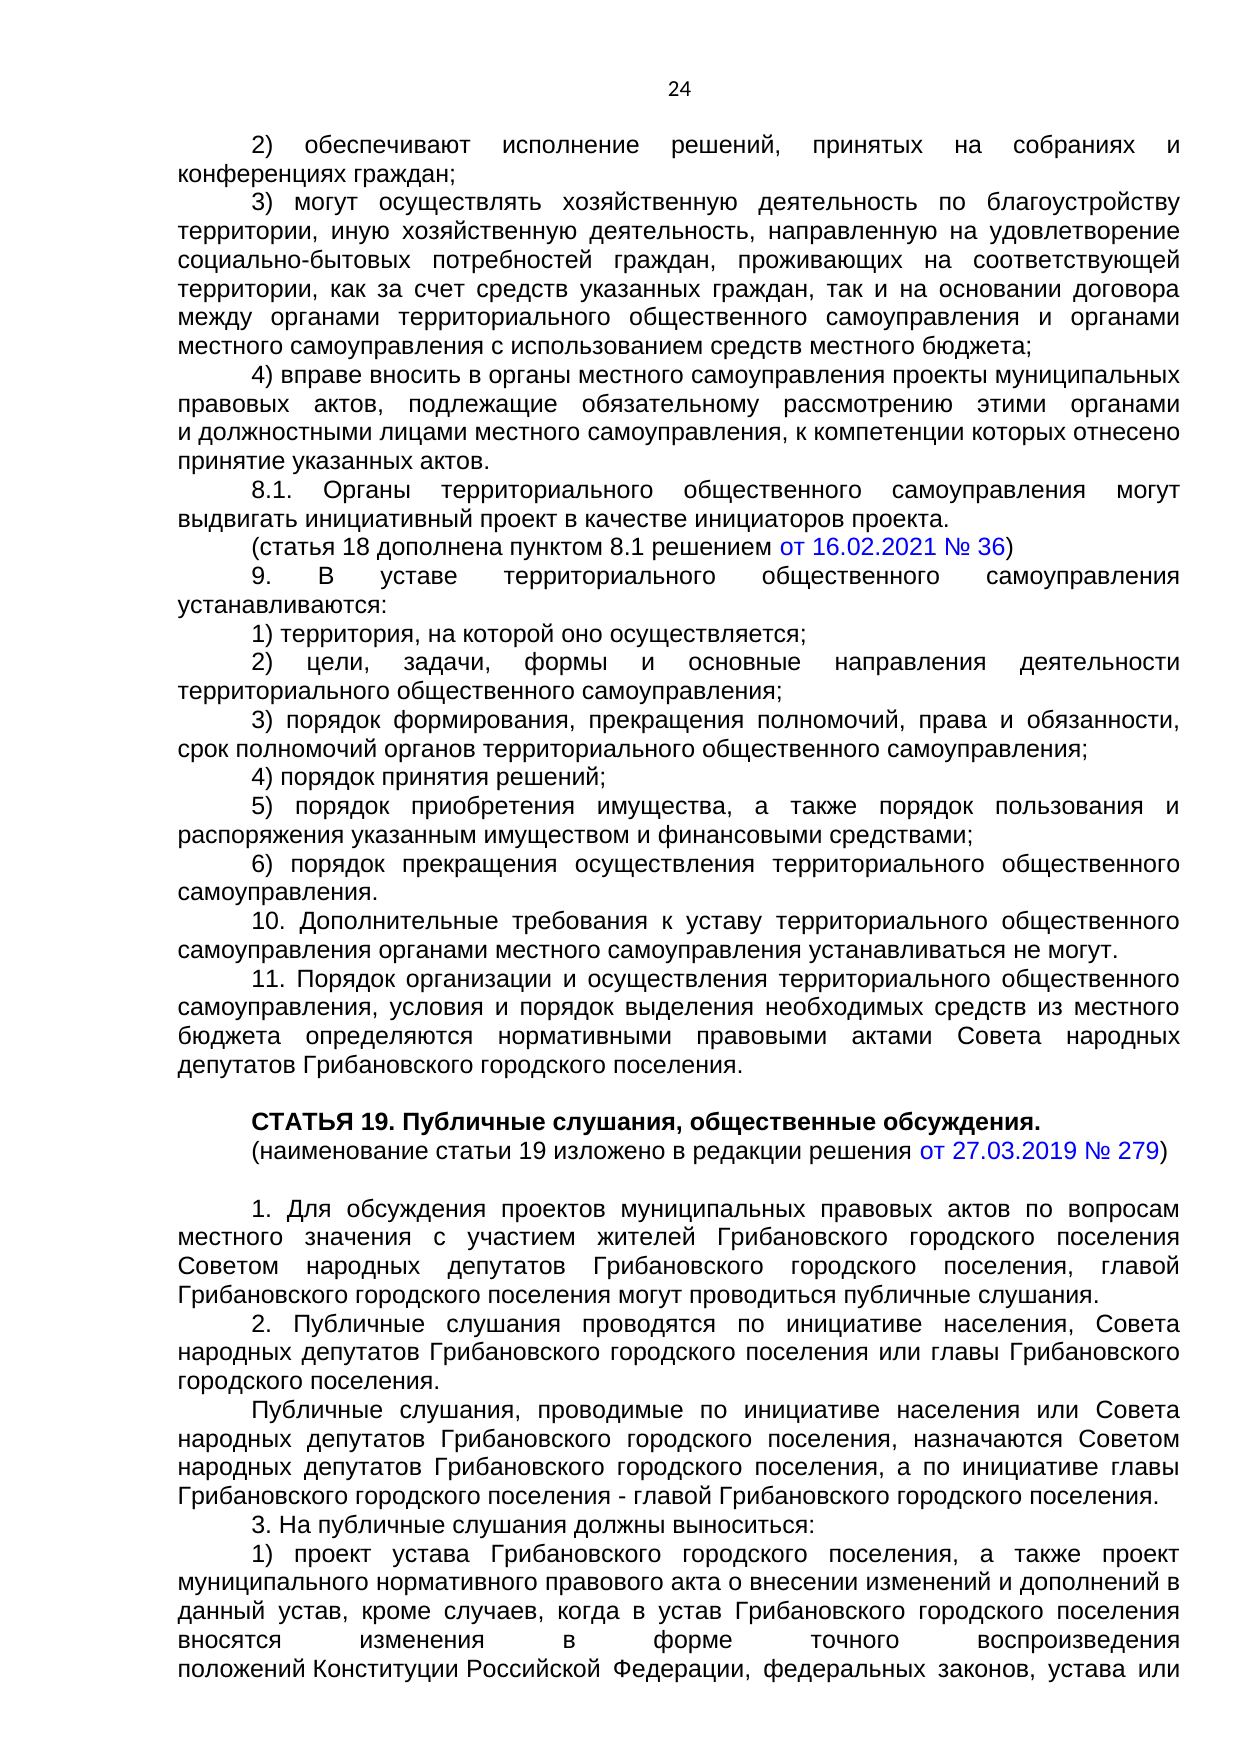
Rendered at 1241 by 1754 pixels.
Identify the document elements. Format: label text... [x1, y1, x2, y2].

text 6) порядок прекращения осуществления территориального общественного самоуправления. [177, 848, 1181, 906]
text 4) порядок принятия решений; [177, 762, 1181, 791]
text (статья 18 дополнена пунктом 8.1 решением от 16.02.2021 № 36) [177, 532, 1181, 561]
text 2. Публичные слушания проводятся по инициативе населения, Совета народных депутатов Грибановского городского поселения или главы Грибановского городского поселения. [177, 1308, 1181, 1395]
text 3) могут осуществлять хозяйственную деятельность по благоустройству территории, иную хозяйственную деятельность, направленную на удовлетворение социально-бытовых потребностей граждан, проживающих на соответствующей территории, как за счет средств указанных граждан, так и на основании договора между органами территориального общественного самоуправления и органами местного самоуправления с использованием средств местного бюджета; [177, 187, 1181, 360]
text 11. Порядок организации и осуществления территориального общественного самоуправления, условия и порядок выделения необходимых средств из местного бюджета определяются нормативными правовыми актами Совета народных депутатов Грибановского городского поселения. [177, 963, 1181, 1078]
text 1) территория, на которой оно осуществляется; [177, 618, 1181, 647]
text Публичные слушания, проводимые по инициативе населения или Совета народных депутатов Грибановского городского поселения, назначаются Советом народных депутатов Грибановского городского поселения, а по инициативе главы Грибановского городского поселения - главой Грибановского городского поселения. [177, 1395, 1181, 1510]
text 9. В уставе территориального общественного самоуправления устанавливаются: [177, 561, 1181, 618]
text 2) обеспечивают исполнение решений, принятых на собраниях и конференциях граждан; [177, 130, 1181, 187]
text 3) порядок формирования, прекращения полномочий, права и обязанности, срок полномочий органов территориального общественного самоуправления; [177, 705, 1181, 762]
text 10. Дополнительные требования к уставу территориального общественного самоуправления органами местного самоуправления устанавливаться не могут. [177, 906, 1181, 963]
text 4) вправе вносить в органы местного самоуправления проекты муниципальных правовых актов, подлежащие обязательному рассмотрению этими органами и должностными лицами местного самоуправления, к компетенции которых отнесено принятие указанных актов. [177, 360, 1181, 475]
text 1. Для обсуждения проектов муниципальных правовых актов по вопросам местного значения с участием жителей Грибановского городского поселения Советом народных депутатов Грибановского городского поселения, главой Грибановского городского поселения могут проводиться публичные слушания. [177, 1193, 1181, 1308]
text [177, 1538, 1181, 1682]
text 3. На публичные слушания должны выноситься: [177, 1510, 1181, 1538]
text 5) порядок приобретения имущества, а также порядок пользования и распоряжения указанным имуществом и финансовыми средствами; [177, 791, 1181, 848]
text СТАТЬЯ 19. Публичные слушания, общественные обсуждения. [177, 1107, 1181, 1136]
text 2) цели, задачи, формы и основные направления деятельности территориального общественного самоуправления; [177, 647, 1181, 705]
text (наименование статьи 19 изложено в редакции решения от 27.03.2019 № 279) [177, 1136, 1181, 1165]
text 8.1. Органы территориального общественного самоуправления могут выдвигать инициативный проект в качестве инициаторов проекта. [177, 475, 1181, 532]
